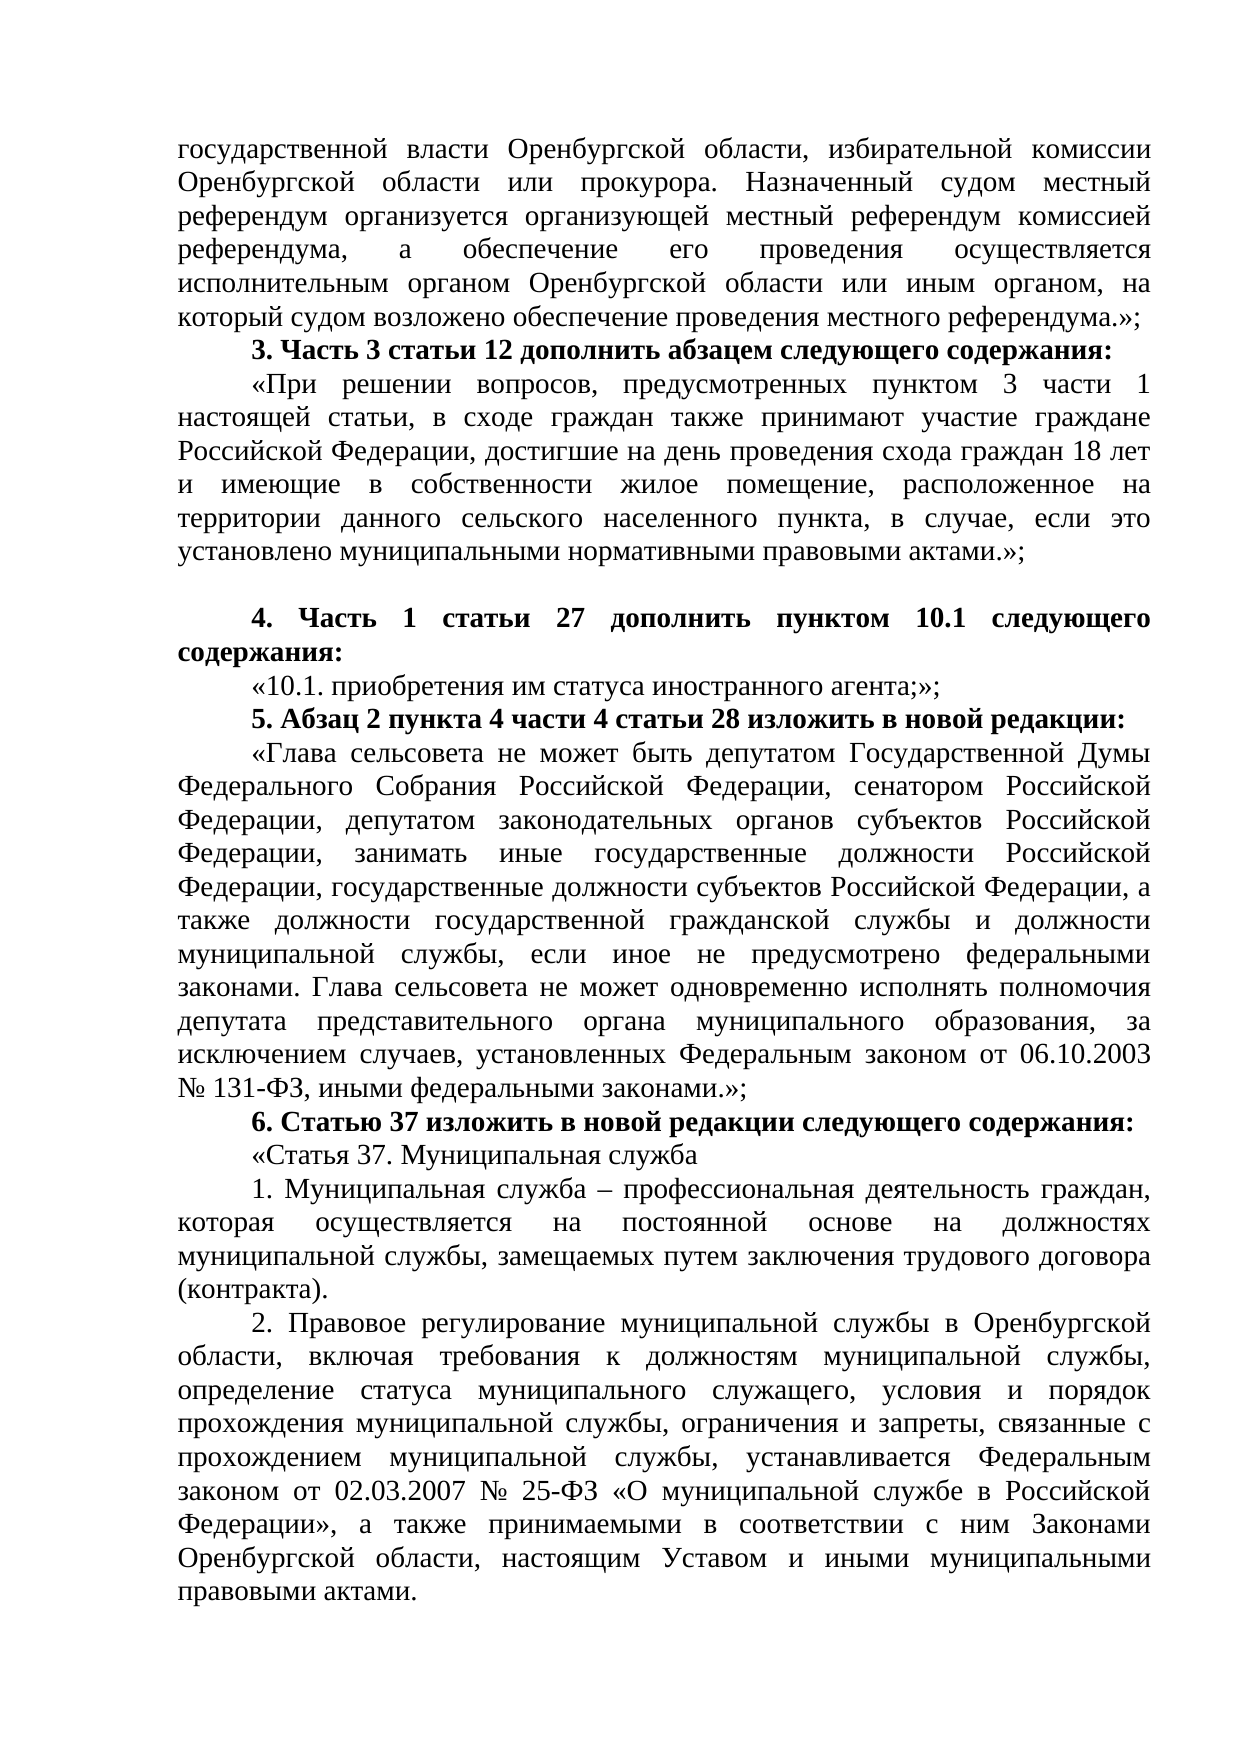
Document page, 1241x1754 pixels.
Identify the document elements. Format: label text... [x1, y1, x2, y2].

text 5. Абзац 2 пункта 4 части 4 статьи 28 изложить в новой редакции: [177, 701, 1152, 735]
text «Статья 37. Муниципальная служба [177, 1137, 1152, 1171]
text «Глава сельсовета не может быть депутатом Государственной Думы Федерального Собрания Российской Федерации, сенатором Российской Федерации, депутатом законодательных органов субъектов Российской Федерации, занимать иные государственные должности Российской Федерации, государственные должности субъектов Российской Федерации, а также должности государственной гражданской службы и должности муниципальной службы, если иное не предусмотрено федеральными законами. Глава сельсовета не может одновременно исполнять полномочия депутата представительного органа муниципального образования, за исключением случаев, установленных Федеральным законом от 06.10.2003 № 131-ФЗ, иными федеральными законами.»; [177, 735, 1152, 1104]
text «10.1. приобретения им статуса иностранного агента;»; [177, 668, 1152, 701]
text 6. Статью 37 изложить в новой редакции следующего содержания: [177, 1104, 1152, 1137]
text 1. Муниципальная служба – профессиональная деятельность граждан, которая осуществляется на постоянной основе на должностях муниципальной службы, замещаемых путем заключения трудового договора (контракта). [177, 1171, 1152, 1305]
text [177, 131, 1152, 332]
text 3. Часть 3 статьи 12 дополнить абзацем следующего содержания: [177, 332, 1152, 366]
subtitle «При решении вопросов, предусмотренных пунктом 3 части 1 настоящей статьи, в сходе граждан также принимают участие граждане Российской Федерации, достигшие на день проведения схода граждан 18 лет и имеющие в собственности жилое помещение, расположенное на территории данного сельского населенного пункта, в случае, если это установлено муниципальными нормативными правовыми актами.»; [177, 366, 1152, 567]
text 2. Правовое регулирование муниципальной службы в Оренбургской области, включая требования к должностям муниципальной службы, определение статуса муниципального служащего, условия и порядок прохождения муниципальной службы, ограничения и запреты, связанные с прохождением муниципальной службы, устанавливается Федеральным законом от 02.03.2007 № 25-ФЗ «О муниципальной службе в Российской Федерации», а также принимаемыми в соответствии с ним Законами Оренбургской области, настоящим Уставом и иными муниципальными правовыми актами. [177, 1305, 1152, 1607]
text 4. Часть 1 статьи 27 дополнить пунктом 10.1 следующего содержания: [177, 601, 1152, 668]
